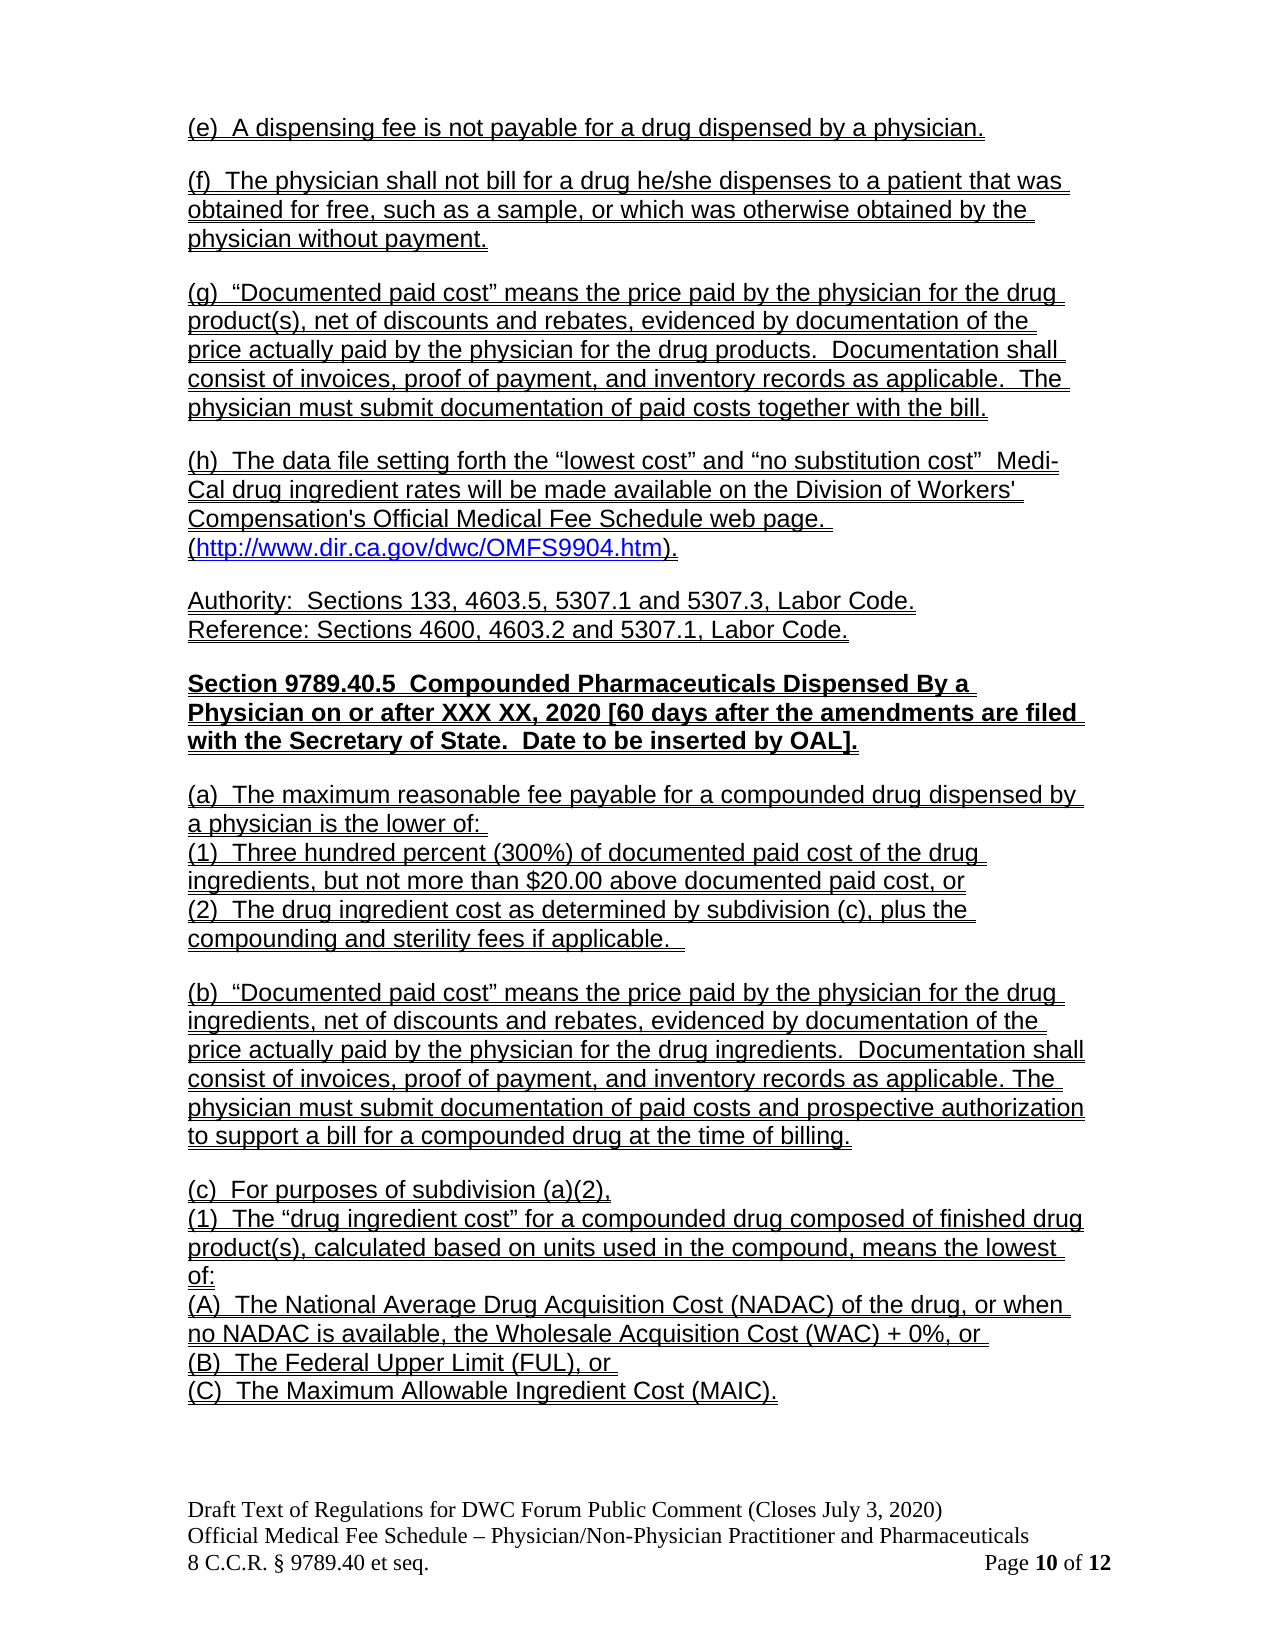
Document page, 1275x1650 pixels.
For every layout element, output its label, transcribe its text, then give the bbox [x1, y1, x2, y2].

text (A) The National Average Drug Acquisition Cost (NADAC) of the drug, or when no NADAC is available, the Wholesale Acquisition Cost (WAC) + 0%, or [187, 1290, 1087, 1347]
text (e) A dispensing fee is not payable for a drug dispensed by a physician. [187, 112, 1087, 141]
text (c) For purposes of subdivision (a)(2), [187, 1175, 1087, 1204]
text (b) “Documented paid cost” means the price paid by the physician for the drug ingredients, net of discounts and rebates, evidenced by documentation of the price actually paid by the physician for the drug ingredients. Documentation shall consist of invoices, proof of payment, and inventory records as applicable. The physician must submit documentation of paid costs and prospective authorization to support a bill for a compounded drug at the time of billing. [187, 977, 1087, 1150]
text (C) The Maximum Allowable Ingredient Cost (MAIC). [187, 1376, 1087, 1405]
text Reference: Sections 4600, 4603.2 and 5307.1, Labor Code. [187, 615, 1087, 644]
text (1) Three hundred percent (300%) of documented paid cost of the drug ingredients, but not more than $20.00 above documented paid cost, or [187, 837, 1087, 895]
text (2) The drug ingredient cost as determined by subdivision (c), plus the compounding and sterility fees if applicable. [187, 895, 1087, 952]
text (1) The “drug ingredient cost” for a compounded drug composed of finished drug product(s), calculated based on units used in the compound, means the lowest of: [187, 1204, 1087, 1290]
text (f) The physician shall not bill for a drug he/she dispenses to a patient that was obtained for free, such as a sample, or which was otherwise obtained by the physician without payment. [187, 166, 1087, 252]
subtitle Section 9789.40.5 Compounded Pharmaceuticals Dispensed By a Physician on or after XXX XX, 2020 [60 days after the amendments are filed with the Secretary of State. Date to be inserted by OAL]. [187, 669, 1087, 755]
text (a) The maximum reasonable fee payable for a compounded drug dispensed by a physician is the lower of: [187, 780, 1087, 837]
text Authority: Sections 133, 4603.5, 5307.1 and 5307.3, Labor Code. [187, 586, 1087, 615]
text (B) The Federal Upper Limit (FUL), or [187, 1347, 1087, 1376]
text (g) “Documented paid cost” means the price paid by the physician for the drug product(s), net of discounts and rebates, evidenced by documentation of the price actually paid by the physician for the drug products. Documentation shall consist of invoices, proof of payment, and inventory records as applicable. The physician must submit documentation of paid costs together with the bill. [187, 277, 1087, 421]
text (h) The data file setting forth the “lowest cost” and “no substitution cost” Medi-Cal drug ingredient rates will be made available on the Division of Workers' Compensation's Official Medical Fee Schedule web page. (http://www.dir.ca.gov/dwc/OMFS9904.htm). [187, 446, 1087, 561]
